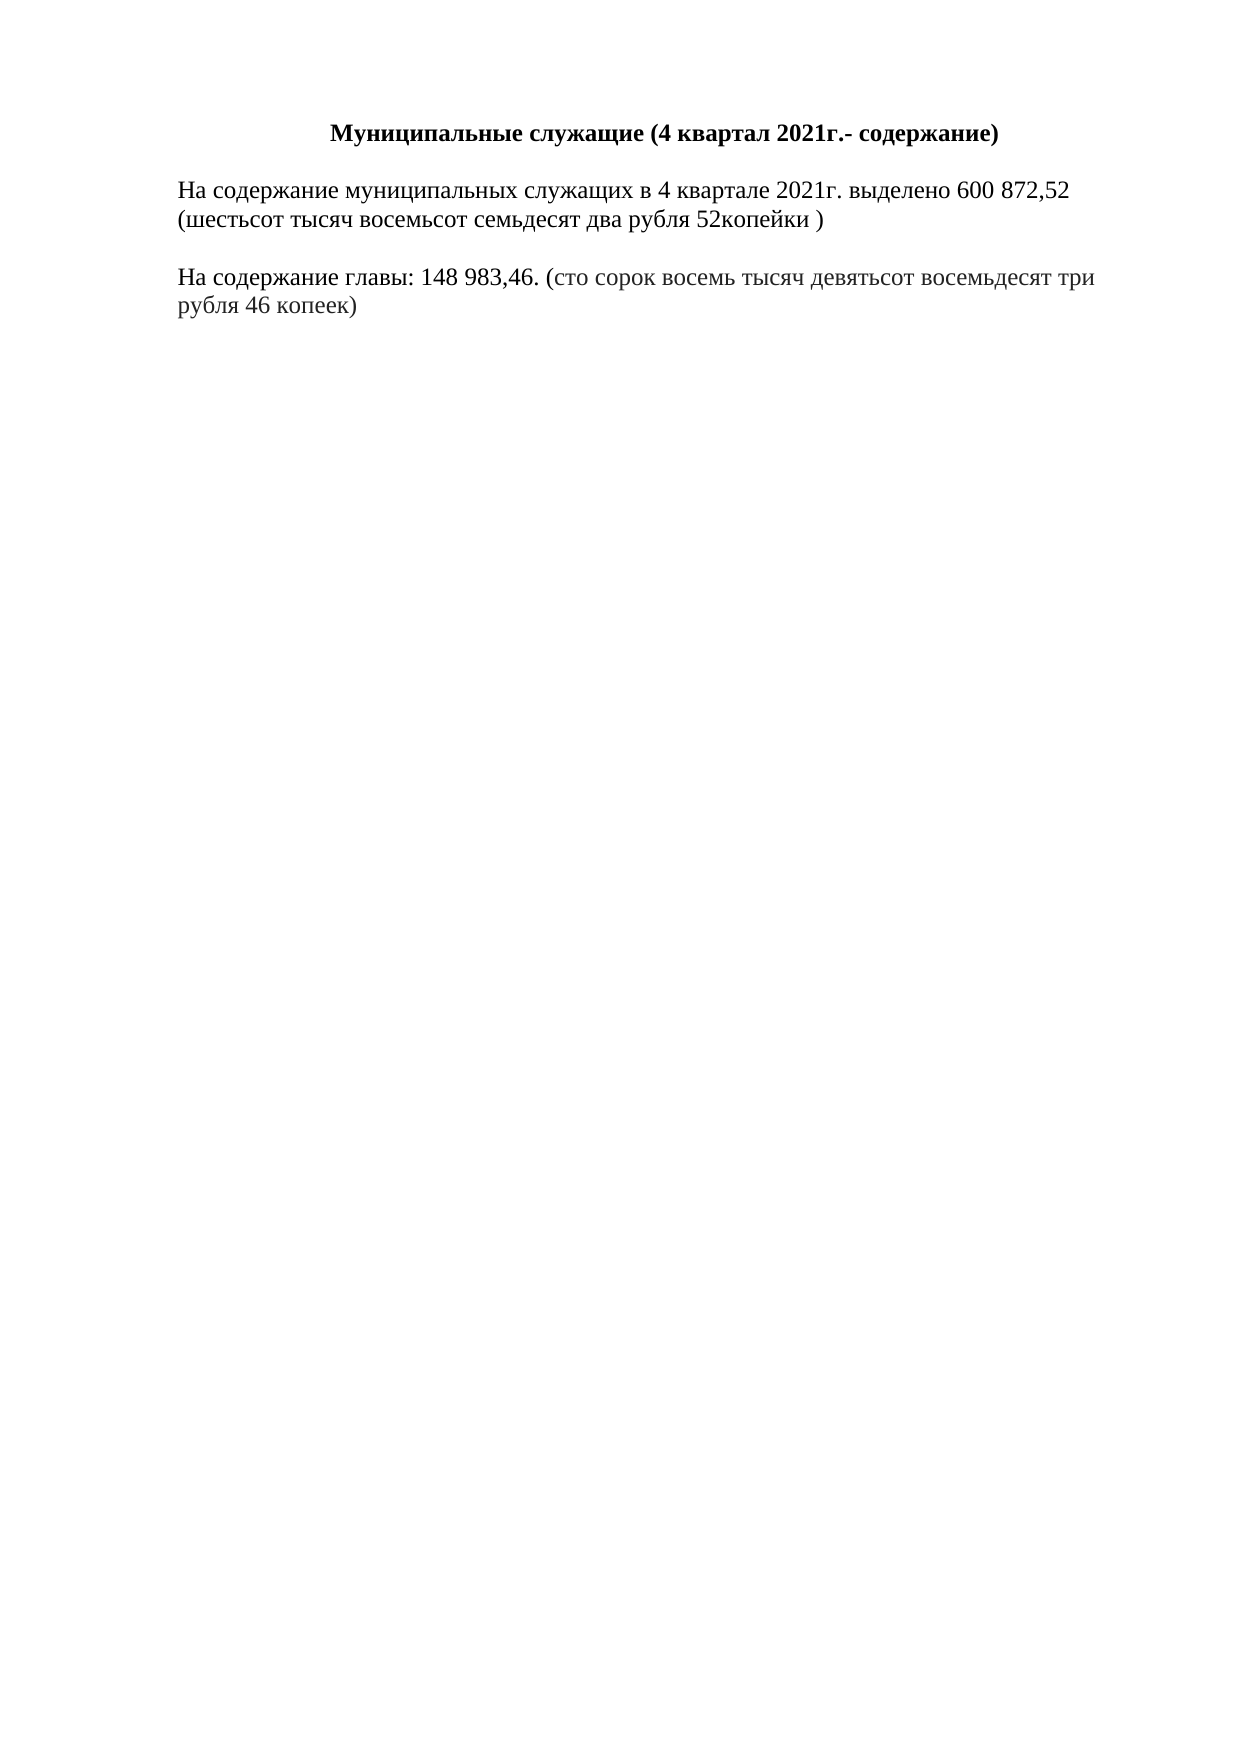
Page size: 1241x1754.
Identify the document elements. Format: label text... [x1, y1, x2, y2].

text На содержание главы: 148 983,46. (сто сорок восемь тысяч девятьсот восемьдесят три рубля 46 копеек) [177, 262, 1152, 319]
text На содержание муниципальных служащих в 4 квартале 2021г. выделено 600 872,52 (шестьсот тысяч восемьсот семьдесят два рубля 52копейки ) [177, 176, 1152, 233]
text Муниципальные служащие (4 квартал 2021г.- содержание) [177, 118, 1152, 147]
